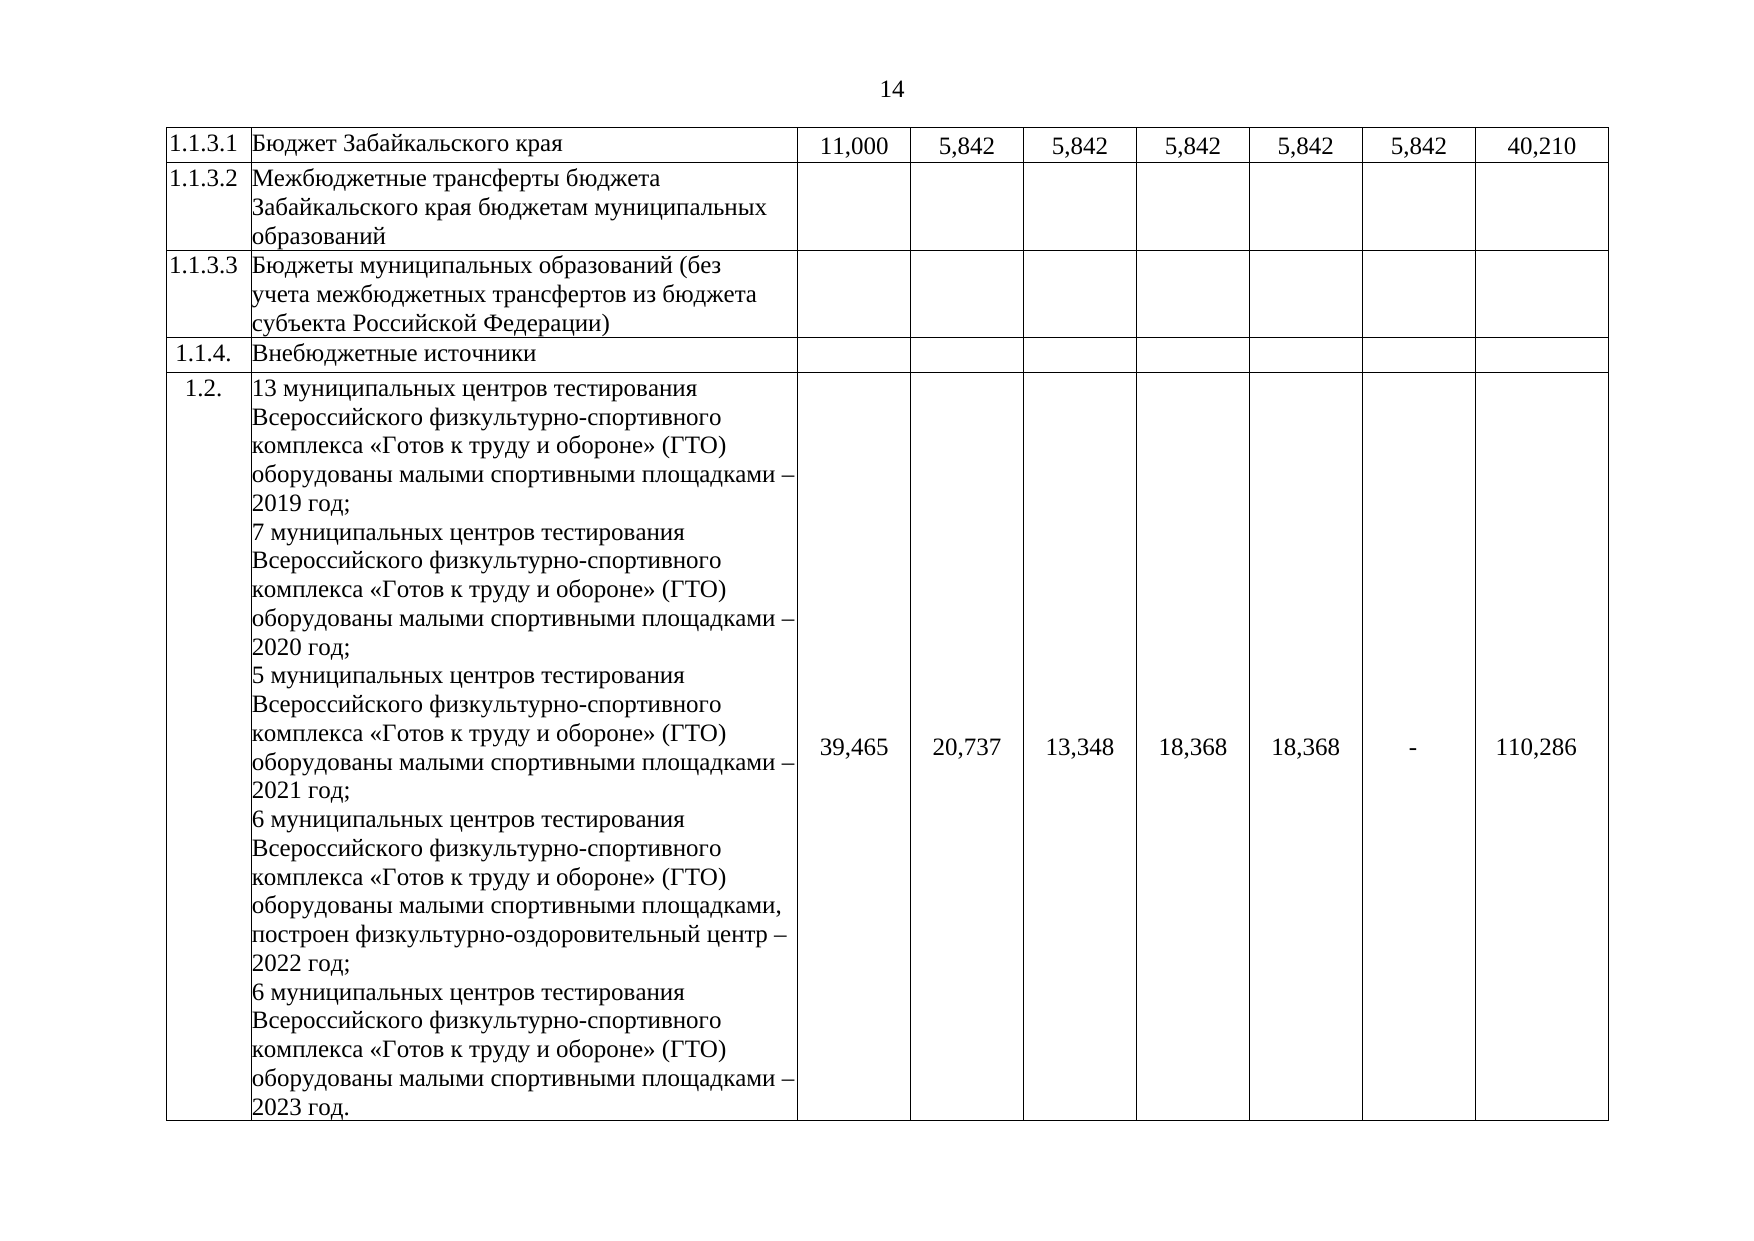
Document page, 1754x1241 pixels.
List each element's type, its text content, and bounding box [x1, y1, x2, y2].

table_cell [1250, 163, 1362, 249]
table_cell Межбюджетные трансферты бюджета Забайкальского края бюджетам муниципальных образований [252, 163, 797, 249]
table_cell Бюджеты муниципальных образований (без учета межбюджетных трансфертов из бюджета субъекта Российской Федерации) [252, 251, 797, 337]
table_cell 5,842 [1363, 128, 1475, 162]
table_cell 110,286 [1476, 373, 1608, 1120]
table_cell [1363, 163, 1475, 249]
table_cell 1.2. [167, 373, 251, 1120]
table_cell 1.1.3.3 [167, 251, 251, 337]
table_cell 13 муниципальных центров тестирования Всероссийского физкультурно-спортивного комплекса «Готов к труду и обороне» (ГТО) оборудованы малыми спортивными площадками – 2019 год; 7 муниципальных центров тестирования Всероссийского физкультурно-спортивного комплекса «Готов к труду и обороне» (ГТО) оборудованы малыми спортивными площадками – 2020 год; 5 муниципальных центров тестирования Всероссийского физкультурно-спортивного комплекса «Готов к труду и обороне» (ГТО) оборудованы малыми спортивными площадками – 2021 год; 6 муниципальных центров тестирования Всероссийского физкультурно-спортивного комплекса «Готов к труду и обороне» (ГТО) оборудованы малыми спортивными площадками, построен физкультурно-оздоровительный центр – 2022 год; 6 муниципальных центров тестирования Всероссийского физкультурно-спортивного комплекса «Готов к труду и обороне» (ГТО) оборудованы малыми спортивными площадками – 2023 год. [252, 373, 797, 1120]
table_cell [1363, 338, 1475, 372]
table_cell [1137, 163, 1249, 249]
table_cell 5,842 [1137, 128, 1249, 162]
table_cell 1.1.3.1 [167, 128, 251, 162]
table_cell 5,842 [1024, 128, 1136, 162]
table_cell [1476, 251, 1608, 337]
table_cell [1024, 338, 1136, 372]
table_cell [911, 163, 1023, 249]
table_cell [798, 251, 910, 337]
table_cell 13,348 [1024, 373, 1136, 1120]
table_cell [798, 338, 910, 372]
table_cell [1024, 163, 1136, 249]
table_cell [1476, 163, 1608, 249]
table_cell 5,842 [911, 128, 1023, 162]
table_cell 18,368 [1250, 373, 1362, 1120]
table_cell 1.1.4. [167, 338, 251, 372]
table_cell 11,000 [798, 128, 910, 162]
table_cell [911, 338, 1023, 372]
table_cell 5,842 [1250, 128, 1362, 162]
table_cell 1.1.3.2 [167, 163, 251, 249]
table_cell [1250, 338, 1362, 372]
table_cell [1137, 338, 1249, 372]
table_cell [911, 251, 1023, 337]
table_cell - [1363, 373, 1475, 1120]
table_cell Внебюджетные источники [252, 338, 797, 372]
table_cell [1250, 251, 1362, 337]
table_cell Бюджет Забайкальского края [252, 128, 797, 162]
table_cell [1137, 251, 1249, 337]
table_cell 39,465 [798, 373, 910, 1120]
table_cell [1363, 251, 1475, 337]
table_cell 18,368 [1137, 373, 1249, 1120]
table_cell [798, 163, 910, 249]
table_cell 40,210 [1476, 128, 1608, 162]
table_cell 20,737 [911, 373, 1023, 1120]
table_cell [1476, 338, 1608, 372]
table_cell [1024, 251, 1136, 337]
